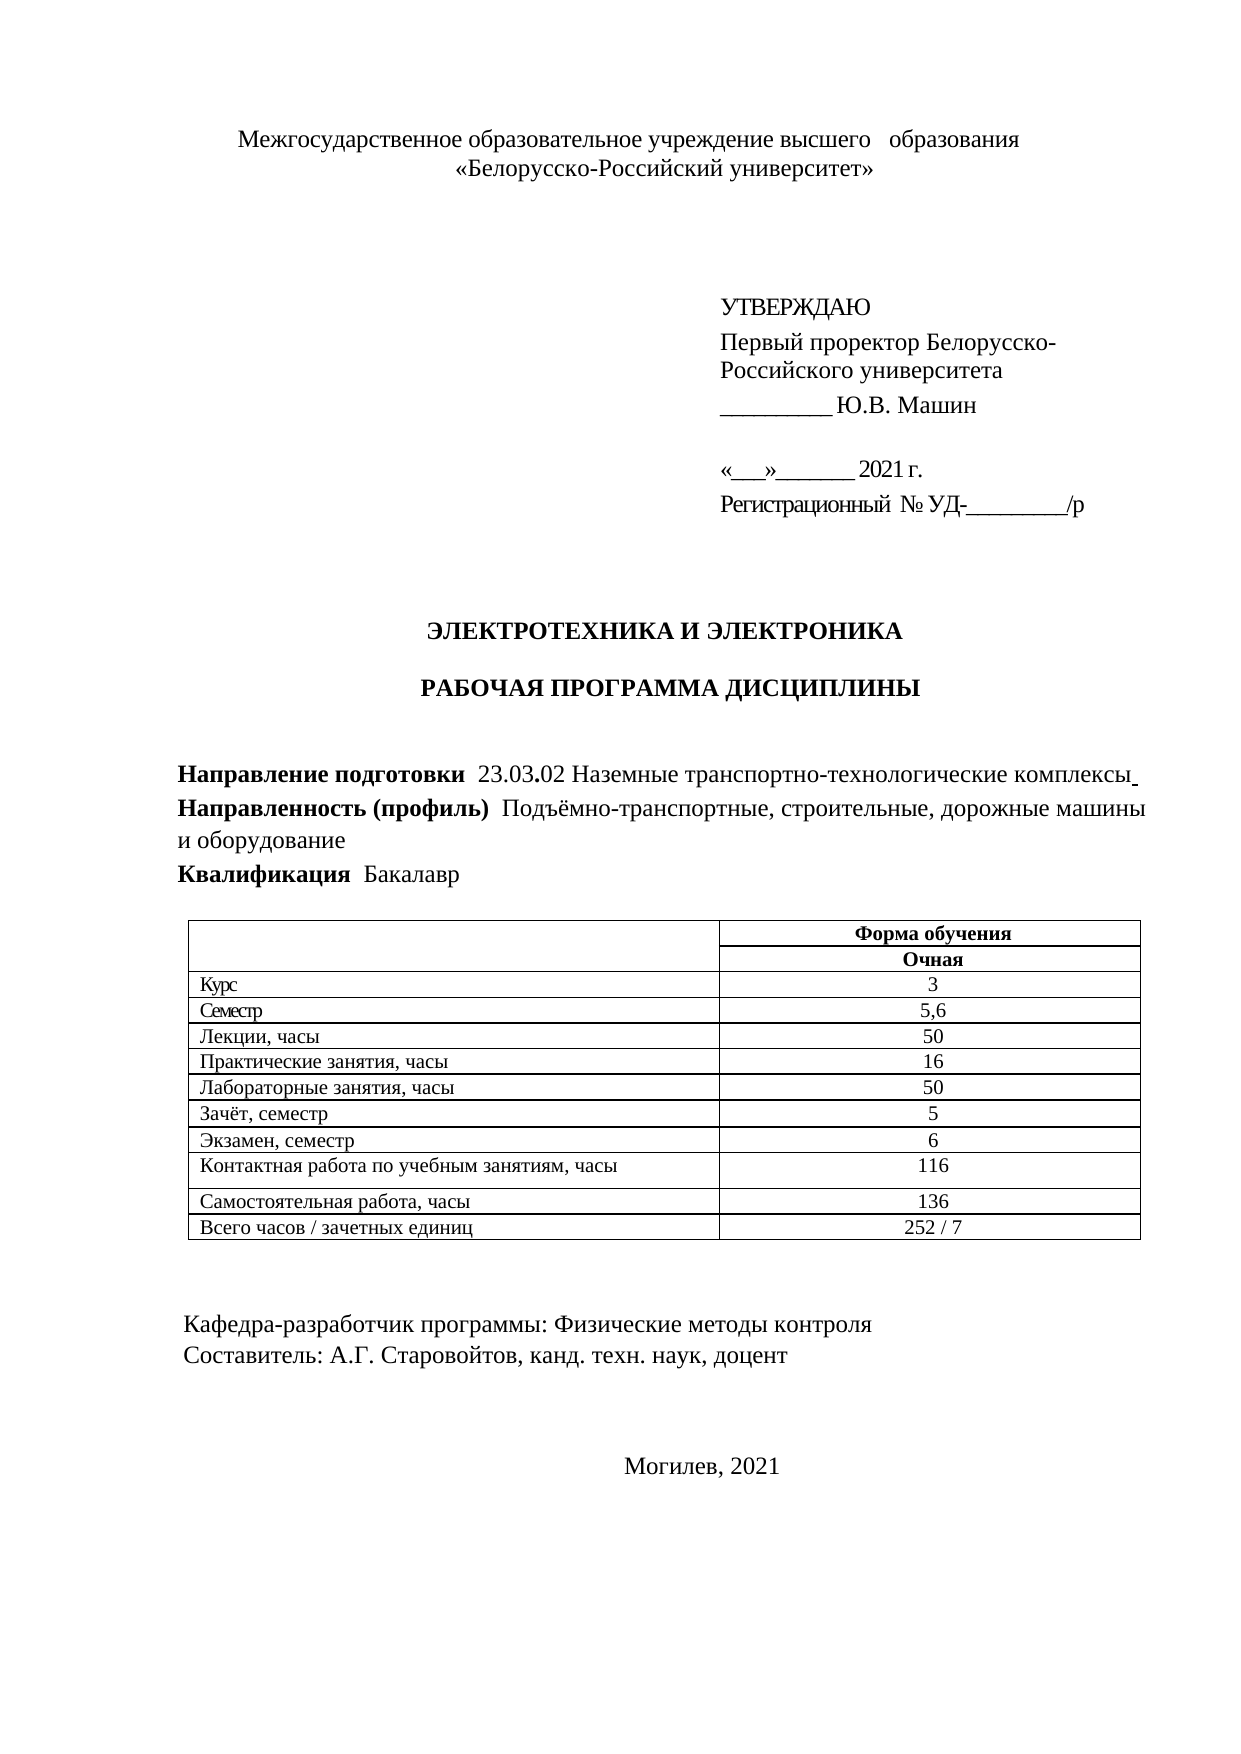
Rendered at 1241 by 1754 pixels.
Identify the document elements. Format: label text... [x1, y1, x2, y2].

table_cell Практические занятия, часы [189, 1049, 719, 1073]
table_cell Лекции, часы [189, 1024, 719, 1048]
table_header Форма обучения [720, 921, 1140, 945]
table_cell Регистрационный № УД-_________/р [709, 483, 1181, 517]
text Могилев, 2021 [177, 1451, 1152, 1480]
table_cell Первый проректор Белорусско-Российского университета [709, 321, 1181, 384]
text Составитель: А.Г. Старовойтов, канд. техн. наук, доцент [183, 1340, 1158, 1369]
table_cell Курс [189, 972, 719, 996]
table_cell 50 [720, 1075, 1140, 1099]
table_cell 50 [720, 1024, 1140, 1048]
table_cell Контактная работа по учебным занятиям, часы [189, 1153, 719, 1188]
text Кафедра-разработчик программы: Физические методы контроля [183, 1309, 1158, 1338]
table_cell 16 [720, 1049, 1140, 1073]
table_cell Самостоятельная работа, часы [189, 1189, 719, 1213]
table_cell 5,6 [720, 998, 1140, 1022]
text Квалификация Бакалавр [177, 859, 1152, 887]
table_cell __________ Ю.В. Машин [709, 384, 1181, 448]
table_cell Всего часов / зачетных единиц [189, 1215, 719, 1239]
text рабочая программа ДИСЦИПЛИНЫ [177, 673, 1152, 702]
table_cell 3 [720, 972, 1140, 996]
table_cell Очная [720, 947, 1140, 971]
table_cell Семестр [189, 998, 719, 1022]
table_cell Зачёт, семестр [189, 1101, 719, 1126]
table_cell 252 / 7 [720, 1215, 1140, 1239]
table_header [189, 921, 719, 971]
table_cell 136 [720, 1189, 1140, 1213]
text Направление подготовки 23.03.02 Наземные транспортно-технологические комплексы [177, 759, 1152, 788]
text ЭЛЕКТРОТЕХНИКА И ЭЛЕКТРОНИКА [177, 616, 1152, 644]
table_cell Экзамен, семестр [189, 1128, 719, 1152]
table_cell Лабораторные занятия, часы [189, 1075, 719, 1099]
text «Белорусско-Российский университет» [177, 153, 1152, 182]
table_cell 116 [720, 1153, 1140, 1188]
table_cell 6 [720, 1128, 1140, 1152]
table_cell 5 [720, 1101, 1140, 1126]
text Направленность (профиль) Подъёмно-транспортные, строительные, дорожные машины и оборудование [177, 793, 1152, 854]
table_cell «___»_______ 2021 г. [709, 448, 1181, 483]
text Межгосударственное образовательное учреждение высшего образования [177, 124, 1080, 153]
table_header УТВЕРЖДАЮ [709, 286, 1181, 321]
